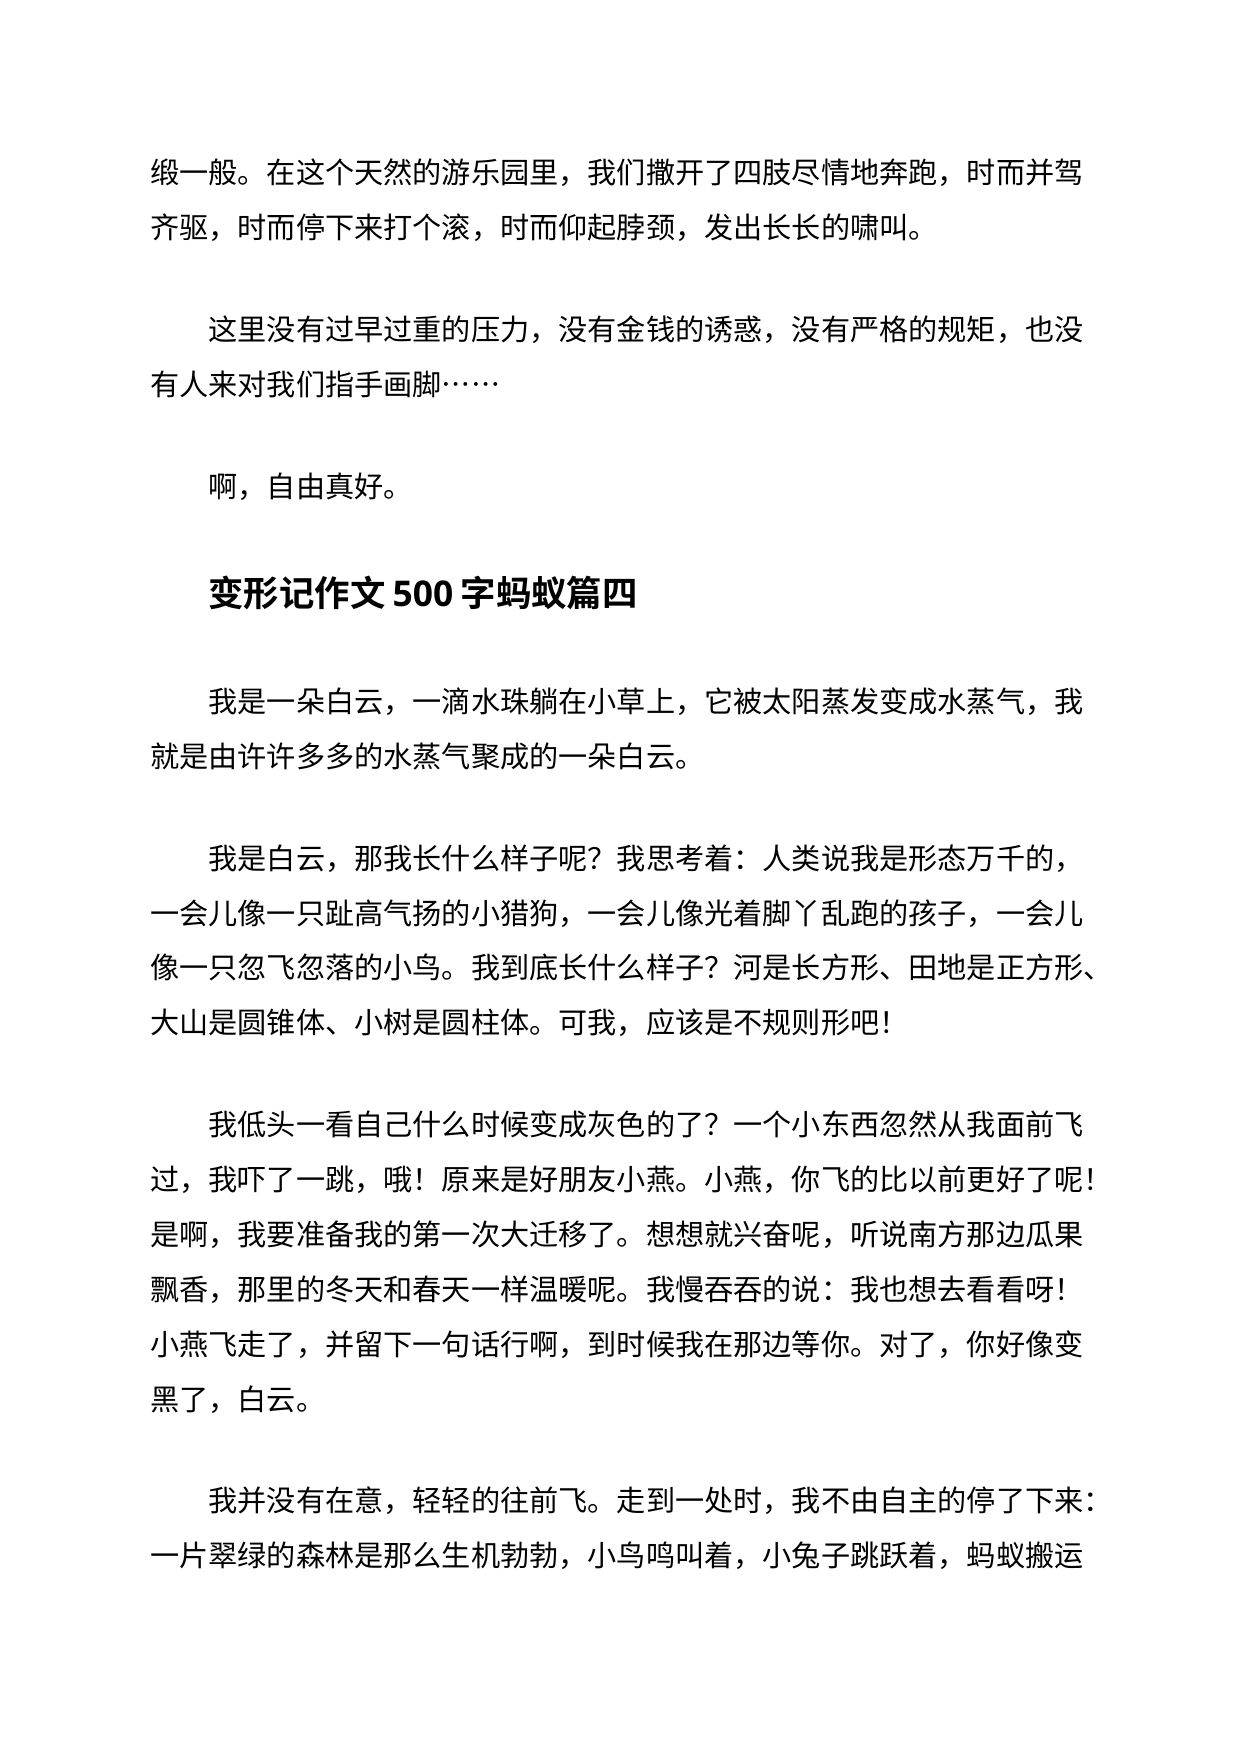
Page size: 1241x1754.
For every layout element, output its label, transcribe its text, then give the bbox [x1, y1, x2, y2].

text 我低头一看自己什么时候变成灰色的了？一个小东西忽然从我面前飞过，我吓了一跳，哦！原来是好朋友小燕。小燕，你飞的比以前更好了呢！是啊，我要准备我的第一次大迁移了。想想就兴奋呢，听说南方那边瓜果飘香，那里的冬天和春天一样温暖呢。我慢吞吞的说：我也想去看看呀！小燕飞走了，并留下一句话行啊，到时候我在那边等你。对了，你好像变黑了，白云。 [150, 1102, 1090, 1418]
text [150, 1478, 1090, 1575]
text 我是一朵白云，一滴水珠躺在小草上，它被太阳蒸发变成水蒸气，我就是由许许多多的水蒸气聚成的一朵白云。 [150, 679, 1090, 776]
text 这里没有过早过重的压力，没有金钱的诱惑，没有严格的规矩，也没有人来对我们指手画脚…… [150, 307, 1090, 404]
text 啊，自由真好。 [150, 463, 1090, 506]
text 变形记作文500字蚂蚁篇四 [150, 565, 1090, 616]
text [150, 150, 1090, 247]
text 我是白云，那我长什么样子呢？我思考着：人类说我是形态万千的，一会儿像一只趾高气扬的小猎狗，一会儿像光着脚丫乱跑的孩子，一会儿像一只忽飞忽落的小鸟。我到底长什么样子？河是长方形、田地是正方形、大山是圆锥体、小树是圆柱体。可我，应该是不规则形吧！ [150, 835, 1090, 1042]
